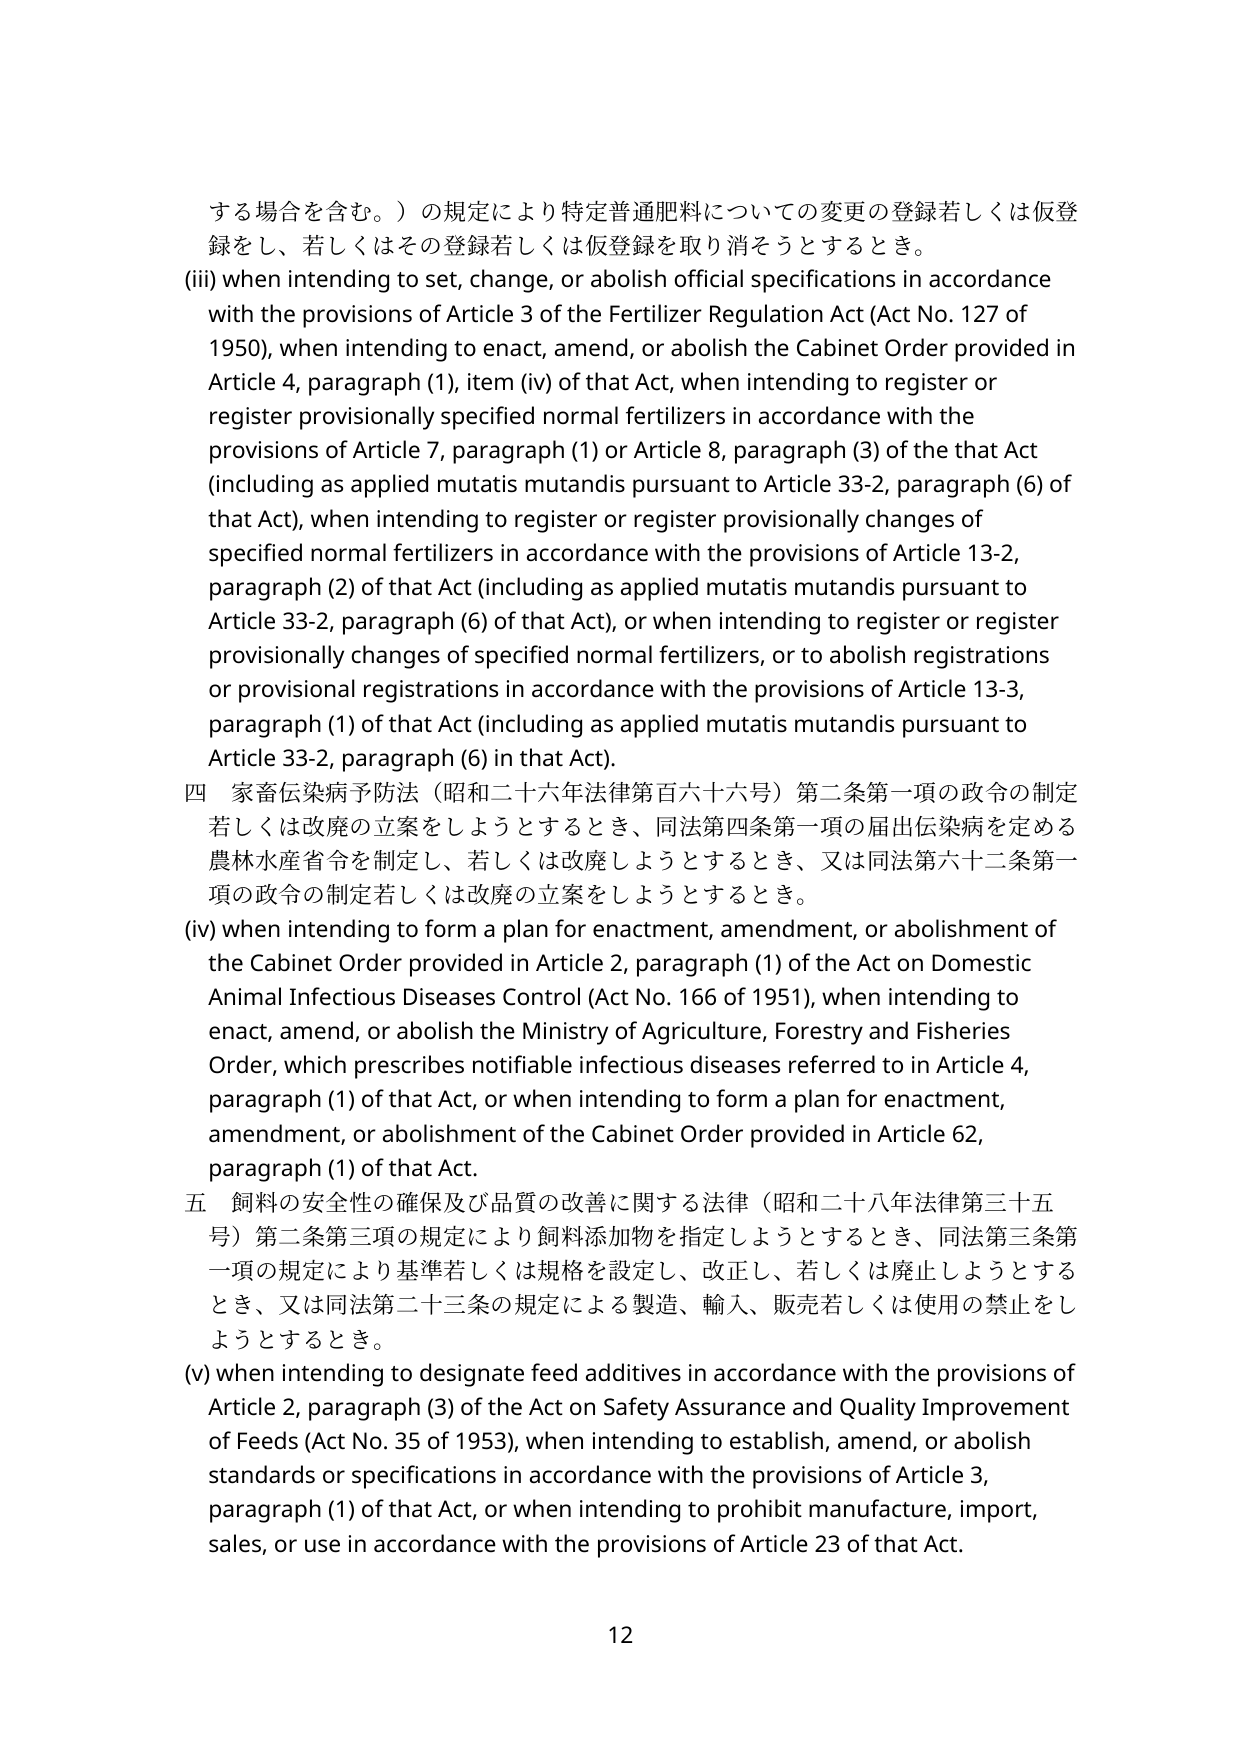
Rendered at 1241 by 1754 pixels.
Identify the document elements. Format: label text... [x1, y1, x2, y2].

text (v) when intending to designate feed additives in accordance with the provisions of Article 2, paragraph (3) of the Act on Safety Assurance and Quality Improvement of Feeds (Act No. 35 of 1953), when intending to establish, amend, or abolish standards or specifications in accordance with the provisions of Article 3, paragraph (1) of that Act, or when intending to prohibit manufacture, import, sales, or use in accordance with the provisions of Article 23 of that Act. [184, 1355, 1079, 1560]
text 四 家畜伝染病予防法（昭和二十六年法律第百六十六号）第二条第一項の政令の制定若しくは改廃の立案をしようとするとき、同法第四条第一項の届出伝染病を定める農林水産省令を制定し、若しくは改廃しようとするとき、又は同法第六十二条第一項の政令の制定若しくは改廃の立案をしようとするとき。 [184, 774, 1079, 911]
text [184, 194, 1079, 262]
text 五 飼料の安全性の確保及び品質の改善に関する法律（昭和二十八年法律第三十五号）第二条第三項の規定により飼料添加物を指定しようとするとき、同法第三条第一項の規定により基準若しくは規格を設定し、改正し、若しくは廃止しようとするとき、又は同法第二十三条の規定による製造、輸入、販売若しくは使用の禁止をしようとするとき。 [184, 1184, 1079, 1355]
text (iv) when intending to form a plan for enactment, amendment, or abolishment of the Cabinet Order provided in Article 2, paragraph (1) of the Act on Domestic Animal Infectious Diseases Control (Act No. 166 of 1951), when intending to enact, amend, or abolish the Ministry of Agriculture, Forestry and Fisheries Order, which prescribes notifiable infectious diseases referred to in Article 4, paragraph (1) of that Act, or when intending to form a plan for enactment, amendment, or abolishment of the Cabinet Order provided in Article 62, paragraph (1) of that Act. [184, 911, 1079, 1184]
text (iii) when intending to set, change, or abolish official specifications in accordance with the provisions of Article 3 of the Fertilizer Regulation Act (Act No. 127 of 1950), when intending to enact, amend, or abolish the Cabinet Order provided in Article 4, paragraph (1), item (iv) of that Act, when intending to register or register provisionally specified normal fertilizers in accordance with the provisions of Article 7, paragraph (1) or Article 8, paragraph (3) of the that Act (including as applied mutatis mutandis pursuant to Article 33-2, paragraph (6) of that Act), when intending to register or register provisionally changes of specified normal fertilizers in accordance with the provisions of Article 13-2, paragraph (2) of that Act (including as applied mutatis mutandis pursuant to Article 33-2, paragraph (6) of that Act), or when intending to register or register provisionally changes of specified normal fertilizers, or to abolish registrations or provisional registrations in accordance with the provisions of Article 13-3, paragraph (1) of that Act (including as applied mutatis mutandis pursuant to Article 33-2, paragraph (6) in that Act). [184, 262, 1079, 774]
